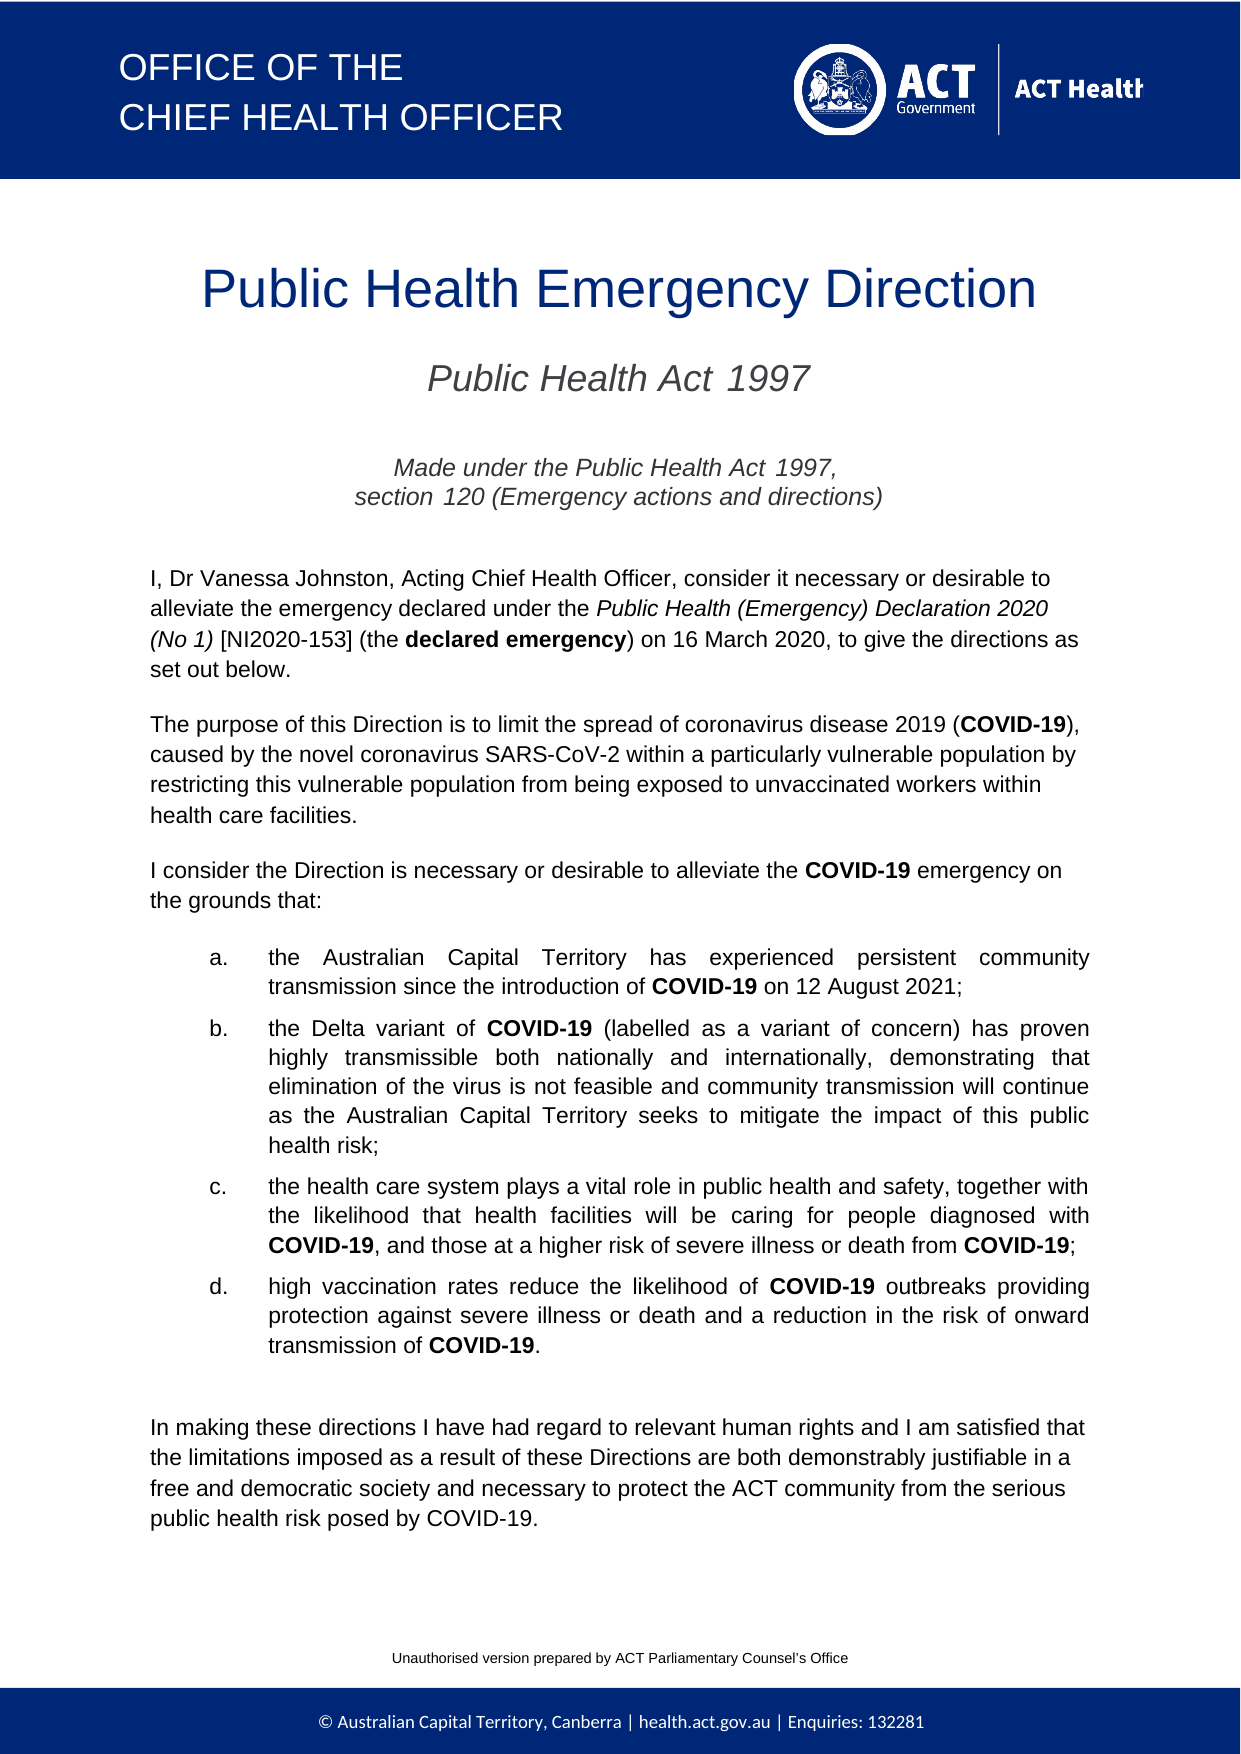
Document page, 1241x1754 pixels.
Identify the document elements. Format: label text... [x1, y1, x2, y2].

subtitle Public Health Emergency Direction [150, 257, 1090, 319]
text In making these directions I have had regard to relevant human rights and I am satisfied that the limitations imposed as a result of these Directions are both demonstrably justifiable in a free and democratic society and necessary to protect the ACT community from the serious public health risk posed by COVID-19. [150, 1414, 1090, 1531]
subtitle Made under the Public Health Act 1997, section 120 (Emergency actions and directions) [150, 453, 1090, 511]
text I, Dr Vanessa Johnston, Acting Chief Health Officer, consider it necessary or desirable to alleviate the emergency declared under the Public Health (Emergency) Declaration 2020 (No 1) [NI2020-153] (the declared emergency) on 16 March 2020, to give the directions as set out below. [150, 565, 1090, 682]
list high vaccination rates reduce the likelihood of COVID-19 outbreaks providing protection against severe illness or death and a reduction in the risk of onward transmission of COVID-19. [209, 1271, 1090, 1359]
list the Australian Capital Territory has experienced persistent community transmission since the introduction of COVID-19 on 12 August 2021; [209, 942, 1090, 1001]
subtitle The purpose of this Direction is to limit the spread of coronavirus disease 2019 (COVID-19), caused by the novel coronavirus SARS-CoV-2 within a particularly vulnerable population by restricting this vulnerable population from being exposed to unvaccinated workers within health care facilities. [150, 711, 1090, 828]
subtitle Public Health Act 1997 [150, 357, 1090, 400]
picture [793, 44, 1143, 135]
text I consider the Direction is necessary or desirable to alleviate the COVID-19 emergency on the grounds that: [150, 857, 1090, 913]
list the Delta variant of COVID-19 (labelled as a variant of concern) has proven highly transmissible both nationally and internationally, demonstrating that elimination of the virus is not feasible and community transmission will continue as the Australian Capital Territory seeks to mitigate the impact of this public health risk; [209, 1013, 1090, 1159]
list the health care system plays a vital role in public health and safety, together with the likelihood that health facilities will be caring for people diagnosed with COVID-19, and those at a higher risk of severe illness or death from COVID-19; [209, 1171, 1090, 1259]
